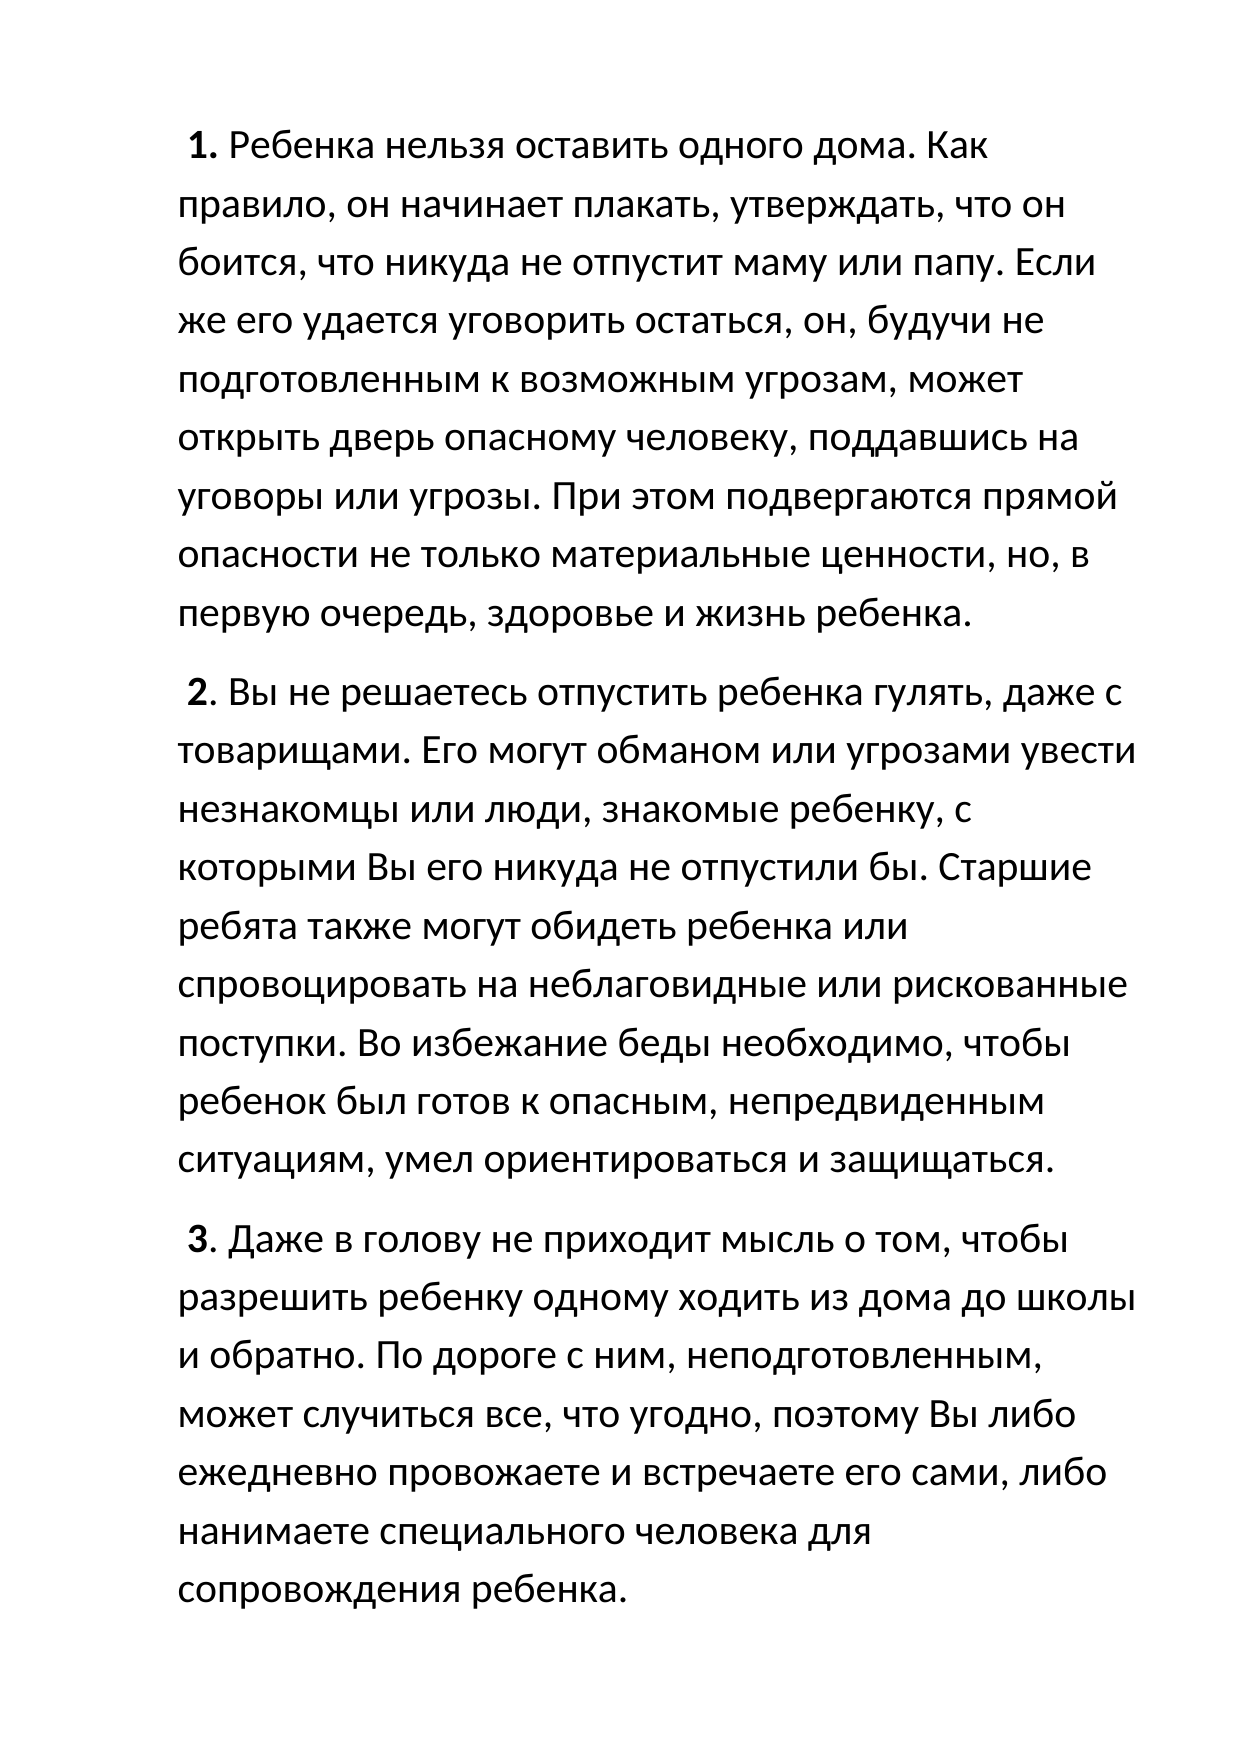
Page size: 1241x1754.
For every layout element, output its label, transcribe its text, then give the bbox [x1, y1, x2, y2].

text 3. Даже в голову не приходит мысль о том, чтобы разрешить ребенку одному ходить из дома до школы и обратно. По дороге с ним, неподготовленным, может случиться все, что угодно, поэтому Вы либо ежедневно провожаете и встречаете его сами, либо нанимаете специального человека для сопровождения ребенка. [177, 1212, 1152, 1613]
text 2. Вы не решаетесь отпустить ребенка гулять, даже с товарищами. Его могут обманом или угрозами увести незнакомцы или люди, знакомые ребенку, с которыми Вы его никуда не отпустили бы. Старшие ребята также могут обидеть ребенка или спровоцировать на неблаговидные или рискованные поступки. Во избежание беды необходимо, чтобы ребенок был готов к опасным, непредвиденным ситуациям, умел ориентироваться и защищаться. [177, 665, 1152, 1183]
text 1. Ребенка нельзя оставить одного дома. Как правило, он начинает плакать, утверждать, что он боится, что никуда не отпустит маму или папу. Если же его удается уговорить остаться, он, будучи не подготовленным к возможным угрозам, может открыть дверь опасному человеку, поддавшись на уговоры или угрозы. При этом подвергаются прямой опасности не только материальные ценности, но, в первую очередь, здоровье и жизнь ребенка. [177, 118, 1152, 636]
